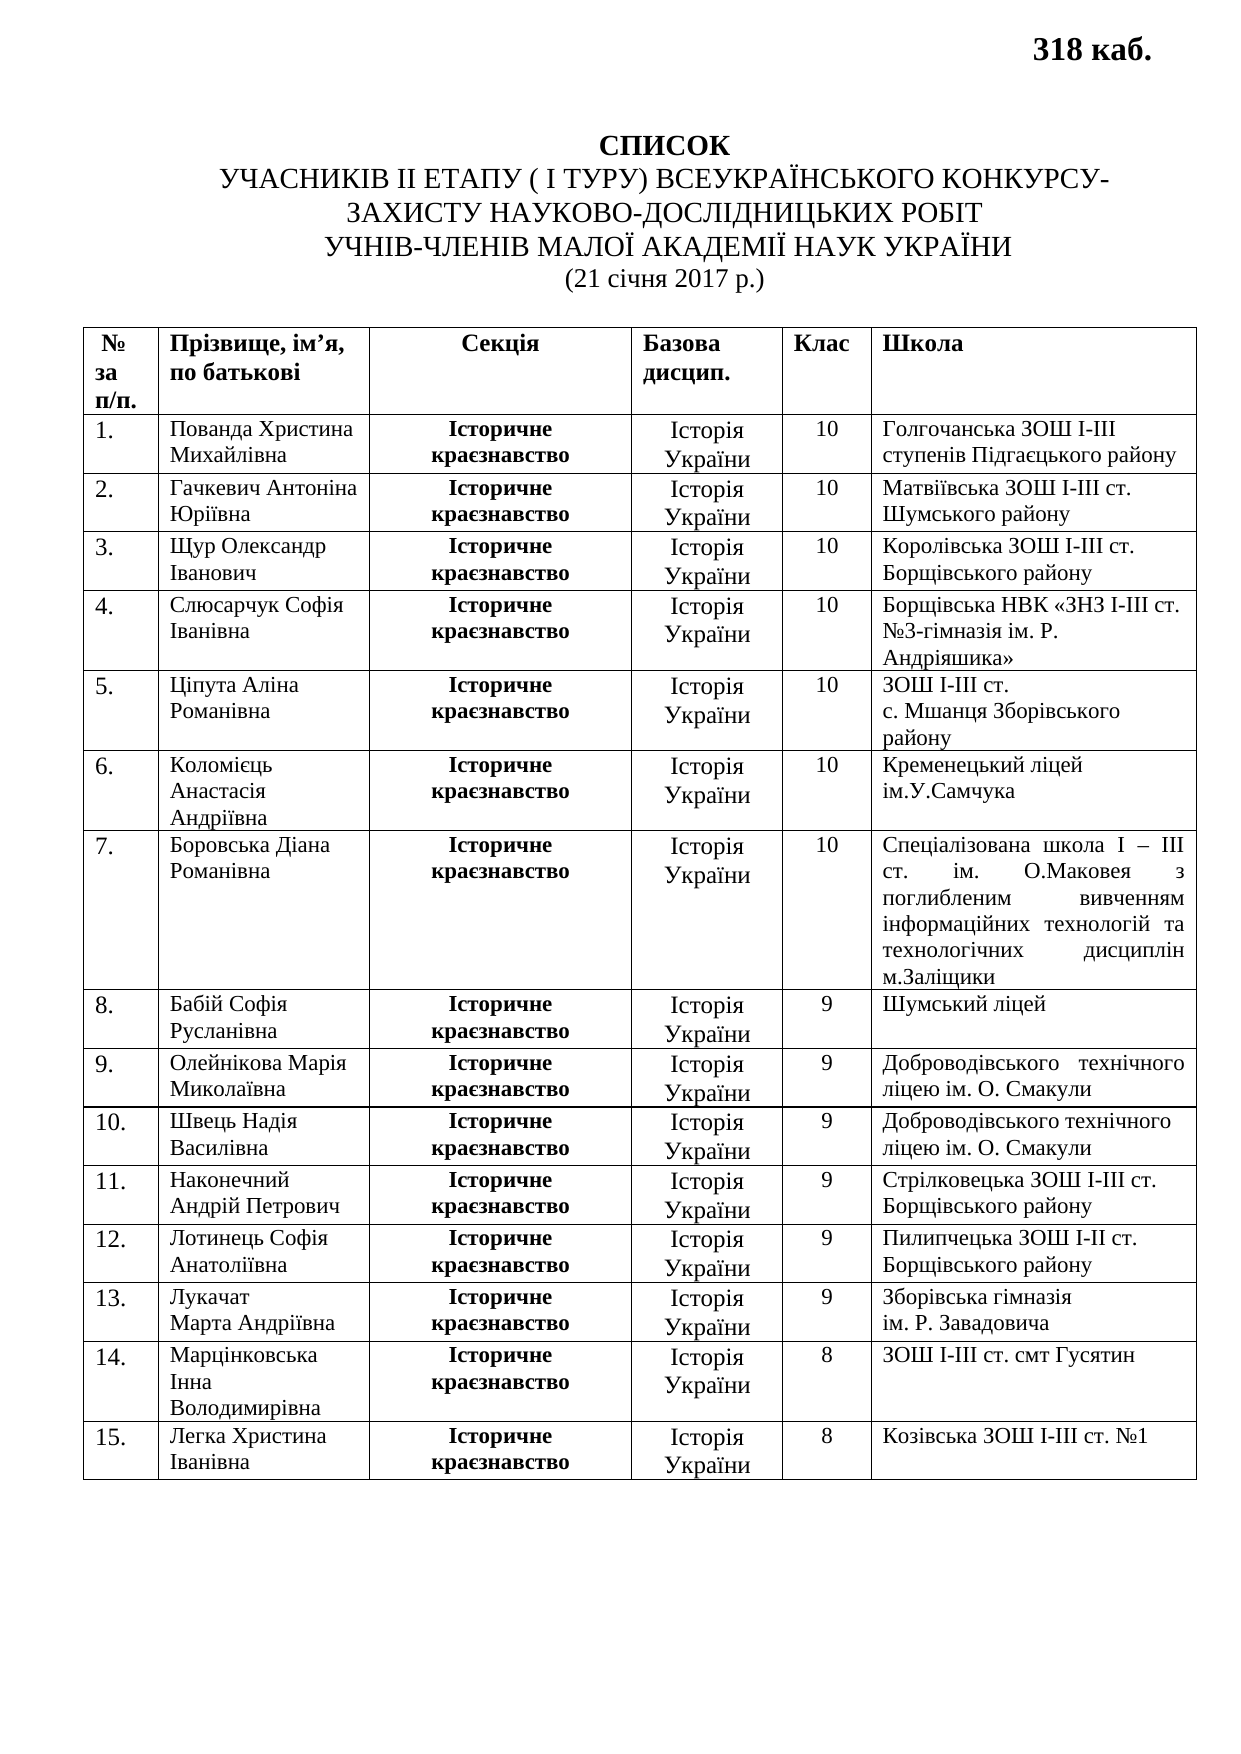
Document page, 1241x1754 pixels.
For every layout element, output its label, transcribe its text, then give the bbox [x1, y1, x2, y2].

table_cell Боровська Діана Романівна [159, 831, 369, 989]
table_cell Історичне краєзнавство [370, 990, 631, 1048]
table_cell Доброводівського технічного ліцею ім. О. Смакули [872, 1108, 1196, 1165]
table_cell 9 [783, 1166, 871, 1223]
table_cell 10 [783, 751, 871, 830]
table_cell Борщівська НВК «ЗНЗ І-ІІІ ст. №3-гімназія ім. Р. Андріяшика» [872, 591, 1196, 670]
table_header Секція [370, 328, 631, 414]
table_cell Історія України [632, 474, 782, 531]
table_cell 8 [783, 1422, 871, 1479]
table_cell Історичне краєзнавство [370, 532, 631, 590]
table_cell Історичне краєзнавство [370, 415, 631, 473]
table_cell [84, 591, 158, 670]
table_cell Історія України [632, 990, 782, 1048]
table_cell 10 [783, 831, 871, 989]
table_cell 9 [783, 1108, 871, 1165]
table_cell Матвіївська ЗОШ І-ІІІ ст. Шумського району [872, 474, 1196, 531]
table_cell Ціпута Аліна Романівна [159, 671, 369, 750]
table_cell [84, 532, 158, 590]
table_cell ЗОШ І-ІІІ ст. смт Гусятин [872, 1342, 1196, 1421]
table_header № за п/п. [84, 328, 158, 414]
table_cell 9 [783, 1049, 871, 1106]
table_header Прізвище, ім’я, по батькові [159, 328, 369, 414]
text СПИСОК [177, 128, 1152, 162]
table_cell 9 [783, 1283, 871, 1341]
table_cell Історичне краєзнавство [370, 1342, 631, 1421]
table_cell Історичне краєзнавство [370, 1108, 631, 1165]
table_header Клас [783, 328, 871, 414]
table_cell Історичне краєзнавство [370, 1049, 631, 1106]
table_cell [84, 1342, 158, 1421]
table_cell Олейнікова Марія Миколаївна [159, 1049, 369, 1106]
table_cell [84, 474, 158, 531]
table_cell Історія України [632, 751, 782, 830]
table_cell Наконечний Андрій Петрович [159, 1166, 369, 1223]
table_cell Історія України [632, 831, 782, 989]
table_cell Історія України [632, 671, 782, 750]
table_cell Щур Олександр Іванович [159, 532, 369, 590]
table_cell 10 [783, 671, 871, 750]
table_cell 10 [783, 591, 871, 670]
table_cell Історія України [632, 1225, 782, 1282]
table_cell Історичне краєзнавство [370, 1225, 631, 1282]
table_cell Історичне краєзнавство [370, 1422, 631, 1479]
table_cell [84, 990, 158, 1048]
table_cell Історія України [632, 1108, 782, 1165]
table_cell Історичне краєзнавство [370, 671, 631, 750]
table_cell Історія України [632, 1342, 782, 1421]
table_cell ЗОШ І-ІІІ ст. с. Мшанця Зборівського району [872, 671, 1196, 750]
table_cell [84, 415, 158, 473]
table_cell Кременецький ліцей ім.У.Самчука [872, 751, 1196, 830]
table_cell Королівська ЗОШ І-ІІІ ст. Борщівського району [872, 532, 1196, 590]
table_cell Козівська ЗОШ І-ІІІ ст. №1 [872, 1422, 1196, 1479]
table_cell Коломієць Анастасія Андріївна [159, 751, 369, 830]
table_cell [84, 1422, 158, 1479]
table_cell Зборівська гімназія ім. Р. Завадовича [872, 1283, 1196, 1341]
table_header Школа [872, 328, 1196, 414]
table_cell 9 [783, 990, 871, 1048]
table_header Базова дисцип. [632, 328, 782, 414]
table_cell Історія України [632, 1166, 782, 1223]
table_cell Лотинець Софія Анатоліївна [159, 1225, 369, 1282]
table_cell Легка Христина Іванівна [159, 1422, 369, 1479]
table_cell Пилипчецька ЗОШ І-ІІ ст. Борщівського району [872, 1225, 1196, 1282]
table_cell Пованда Христина Михайлівна [159, 415, 369, 473]
table_cell Голгочанська ЗОШ І-ІІІ ступенів Підгаєцького району [872, 415, 1196, 473]
table_cell Історія України [632, 1422, 782, 1479]
table_cell Історія України [632, 415, 782, 473]
table_cell Слюсарчук Софія Іванівна [159, 591, 369, 670]
table_cell Історичне краєзнавство [370, 831, 631, 989]
table_cell [84, 1283, 158, 1341]
table_cell [84, 831, 158, 989]
table_cell 8 [783, 1342, 871, 1421]
table_cell Історичне краєзнавство [370, 1283, 631, 1341]
table_cell [84, 751, 158, 830]
table_cell 10 [783, 532, 871, 590]
table_cell Доброводівського технічного ліцею ім. О. Смакули [872, 1049, 1196, 1106]
table_cell Бабій Софія Русланівна [159, 990, 369, 1048]
table_cell [84, 671, 158, 750]
table_cell Шумський ліцей [872, 990, 1196, 1048]
text (21 січня 2017 р.) [177, 262, 1152, 293]
table_cell Стрілковецька ЗОШ І-ІІІ ст. Борщівського району [872, 1166, 1196, 1223]
table_cell Швець Надія Василівна [159, 1108, 369, 1165]
table_cell [84, 1166, 158, 1223]
table_cell Історичне краєзнавство [370, 1166, 631, 1223]
table_cell Історія України [632, 1283, 782, 1341]
table_cell [84, 1225, 158, 1282]
text УЧАСНИКІВ ІІ ЕТАПУ ( І ТУРУ) ВСЕУКРАЇНСЬКОГО КОНКУРСУ-ЗАХИСТУ НАУКОВО-ДОСЛІДНИЦЬКИХ РОБІТ [177, 162, 1152, 229]
table_cell 9 [783, 1225, 871, 1282]
text 318 каб. [177, 29, 1152, 68]
table_cell Історичне краєзнавство [370, 591, 631, 670]
table_cell Історія України [632, 532, 782, 590]
table_cell Гачкевич Антоніна Юріївна [159, 474, 369, 531]
table_cell 10 [783, 415, 871, 473]
table_cell 10 [783, 474, 871, 531]
table_cell Історія України [632, 591, 782, 670]
table_cell [84, 1108, 158, 1165]
text УЧНІВ-ЧЛЕНІВ МАЛОЇ АКАДЕМІЇ НАУК УКРАЇНИ [177, 229, 1152, 262]
table_cell [84, 1049, 158, 1106]
table_cell Історичне краєзнавство [370, 474, 631, 531]
table_cell Спеціалізована школа І – ІІІ ст. ім. О.Маковея з поглибленим вивченням інформаційних технологій та технологічних дисциплін м.Заліщики [872, 831, 1196, 989]
table_cell Історія України [632, 1049, 782, 1106]
table_cell Історичне краєзнавство [370, 751, 631, 830]
table_cell Лукачат Марта Андріївна [159, 1283, 369, 1341]
